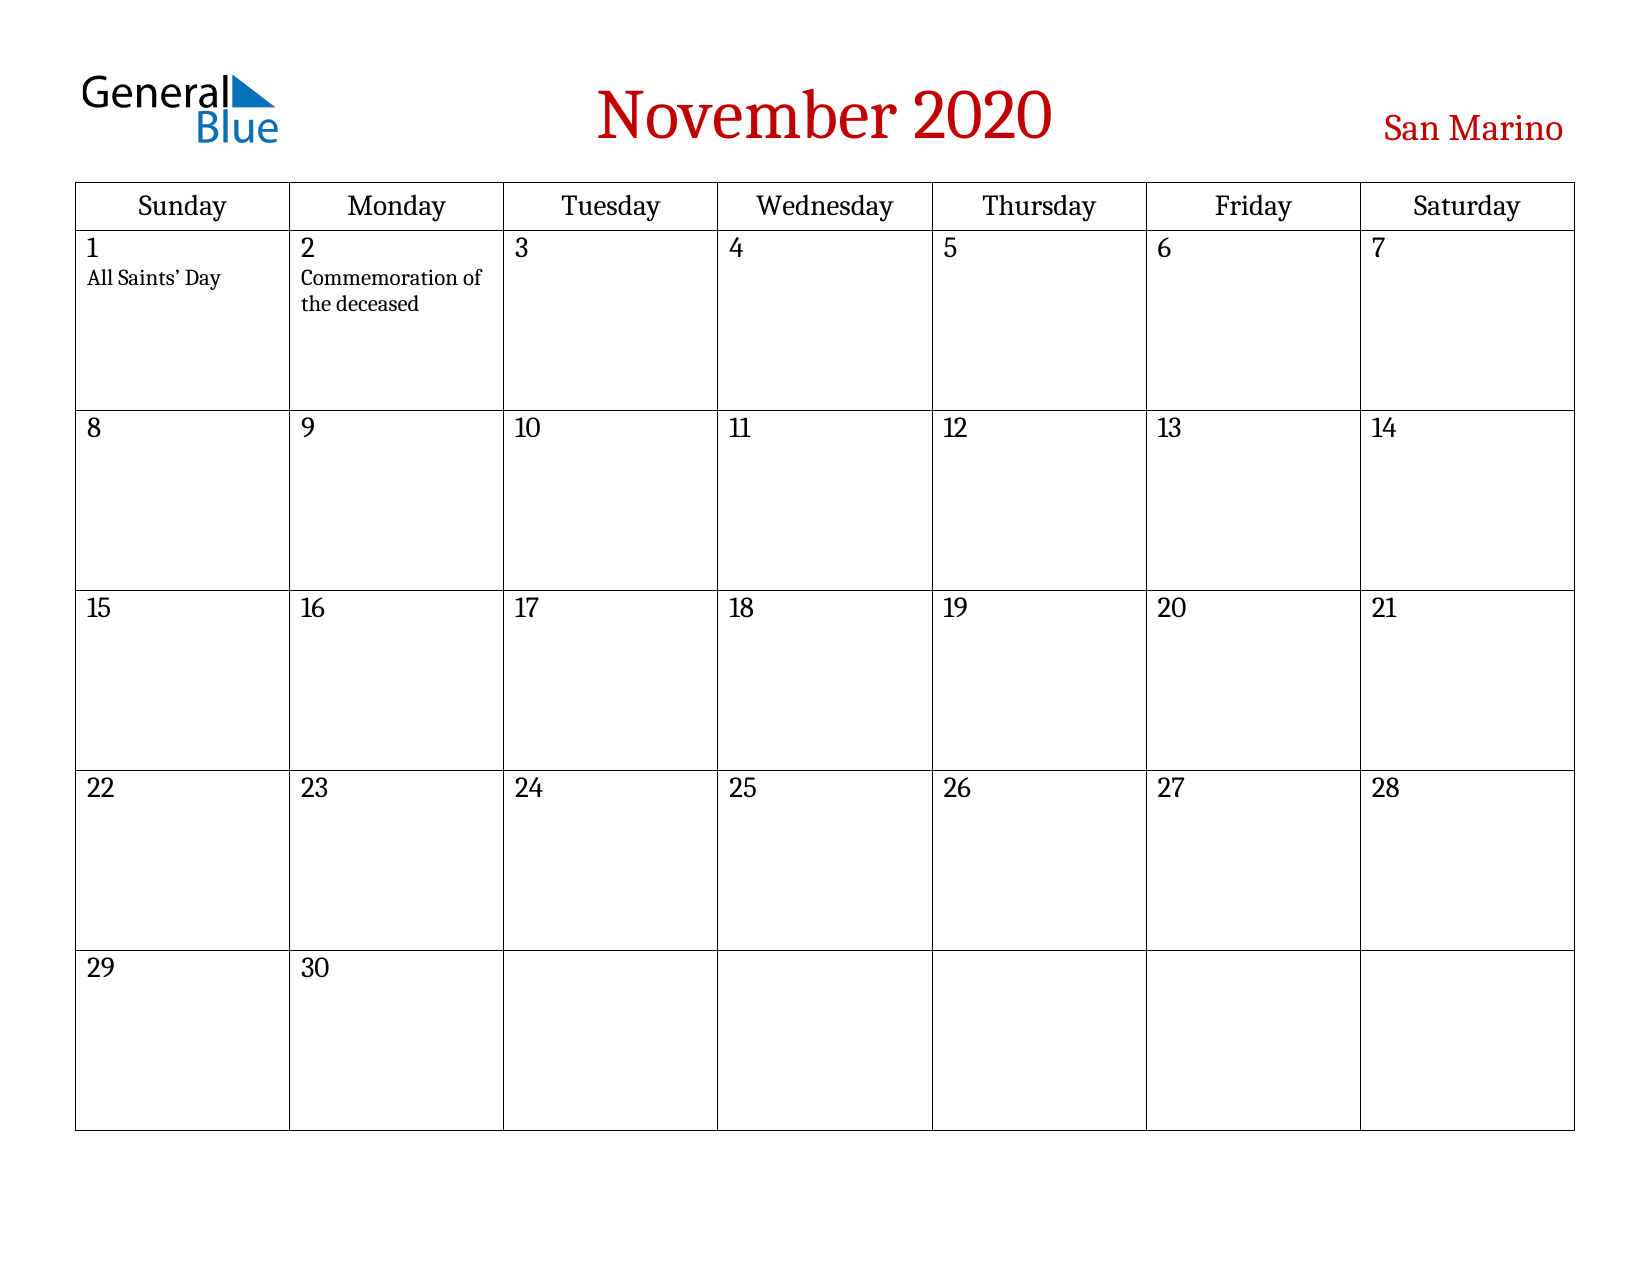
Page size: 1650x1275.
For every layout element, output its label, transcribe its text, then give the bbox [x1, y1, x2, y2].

table_cell [1147, 805, 1360, 950]
table_cell [718, 625, 932, 770]
table_cell [1147, 985, 1360, 1130]
table_cell [933, 805, 1146, 950]
table_cell 14 [1361, 411, 1574, 444]
table_cell 20 [1147, 591, 1360, 625]
table_cell [1361, 951, 1574, 985]
table_cell 27 [1147, 771, 1360, 805]
table_cell 13 [1147, 411, 1360, 444]
table_cell [1147, 445, 1360, 590]
table_cell 8 [76, 411, 289, 444]
table_cell 4 [718, 231, 932, 264]
table_cell [933, 445, 1146, 590]
table_cell [933, 265, 1146, 410]
table_cell Sunday [76, 183, 289, 230]
table_header November 2020 [504, 75, 1146, 182]
table_cell [504, 805, 717, 950]
table_cell [1147, 265, 1360, 410]
table_cell 21 [1361, 591, 1574, 625]
table_cell Tuesday [504, 183, 717, 230]
table_cell 23 [290, 771, 503, 805]
table_cell 3 [504, 231, 717, 264]
table_cell 19 [933, 591, 1146, 625]
picture [82, 75, 278, 143]
table_cell Friday [1147, 183, 1360, 230]
table_cell [504, 625, 717, 770]
table_cell [290, 985, 503, 1130]
table_cell 16 [290, 591, 503, 625]
table_cell [933, 951, 1146, 985]
table_cell 28 [1361, 771, 1574, 805]
table_cell Thursday [933, 183, 1146, 230]
table_cell [1361, 265, 1574, 410]
table_cell [290, 625, 503, 770]
table_cell [76, 805, 289, 950]
table_cell [1147, 951, 1360, 985]
table_cell [1361, 805, 1574, 950]
table_cell 9 [290, 411, 503, 444]
table_cell [718, 985, 932, 1130]
table_cell [76, 445, 289, 590]
table_cell 5 [933, 231, 1146, 264]
table_cell [933, 625, 1146, 770]
table_cell 11 [718, 411, 932, 444]
table_cell [1361, 625, 1574, 770]
table_cell 2 [290, 231, 503, 264]
table_cell 25 [718, 771, 932, 805]
table_header San Marino [1146, 75, 1574, 182]
table_cell [718, 265, 932, 410]
table_cell [290, 805, 503, 950]
table_cell 10 [504, 411, 717, 444]
table_cell All Saints’ Day [76, 265, 289, 410]
table_cell Wednesday [718, 183, 932, 230]
table_cell [504, 445, 717, 590]
table_cell 12 [933, 411, 1146, 444]
table_cell [504, 951, 717, 985]
table_cell Commemoration of the deceased [290, 265, 503, 410]
table_cell Saturday [1361, 183, 1574, 230]
table_cell 24 [504, 771, 717, 805]
table_cell 22 [76, 771, 289, 805]
table_header [76, 75, 503, 182]
table_cell [718, 805, 932, 950]
table_cell [1361, 445, 1574, 590]
table_cell [504, 265, 717, 410]
table_cell 29 [76, 951, 289, 985]
table_cell [933, 985, 1146, 1130]
table_cell 30 [290, 951, 503, 985]
table_cell 15 [76, 591, 289, 625]
table_cell 6 [1147, 231, 1360, 264]
table_cell [1147, 625, 1360, 770]
table_cell [76, 985, 289, 1130]
table_cell [1361, 985, 1574, 1130]
table_cell [76, 625, 289, 770]
table_cell [504, 985, 717, 1130]
table_cell [718, 445, 932, 590]
table_cell Monday [290, 183, 503, 230]
table_cell 17 [504, 591, 717, 625]
table_cell [718, 951, 932, 985]
table_cell 18 [718, 591, 932, 625]
table_cell 26 [933, 771, 1146, 805]
table_cell 1 [76, 231, 289, 264]
table_cell [290, 445, 503, 590]
table_cell 7 [1361, 231, 1574, 264]
